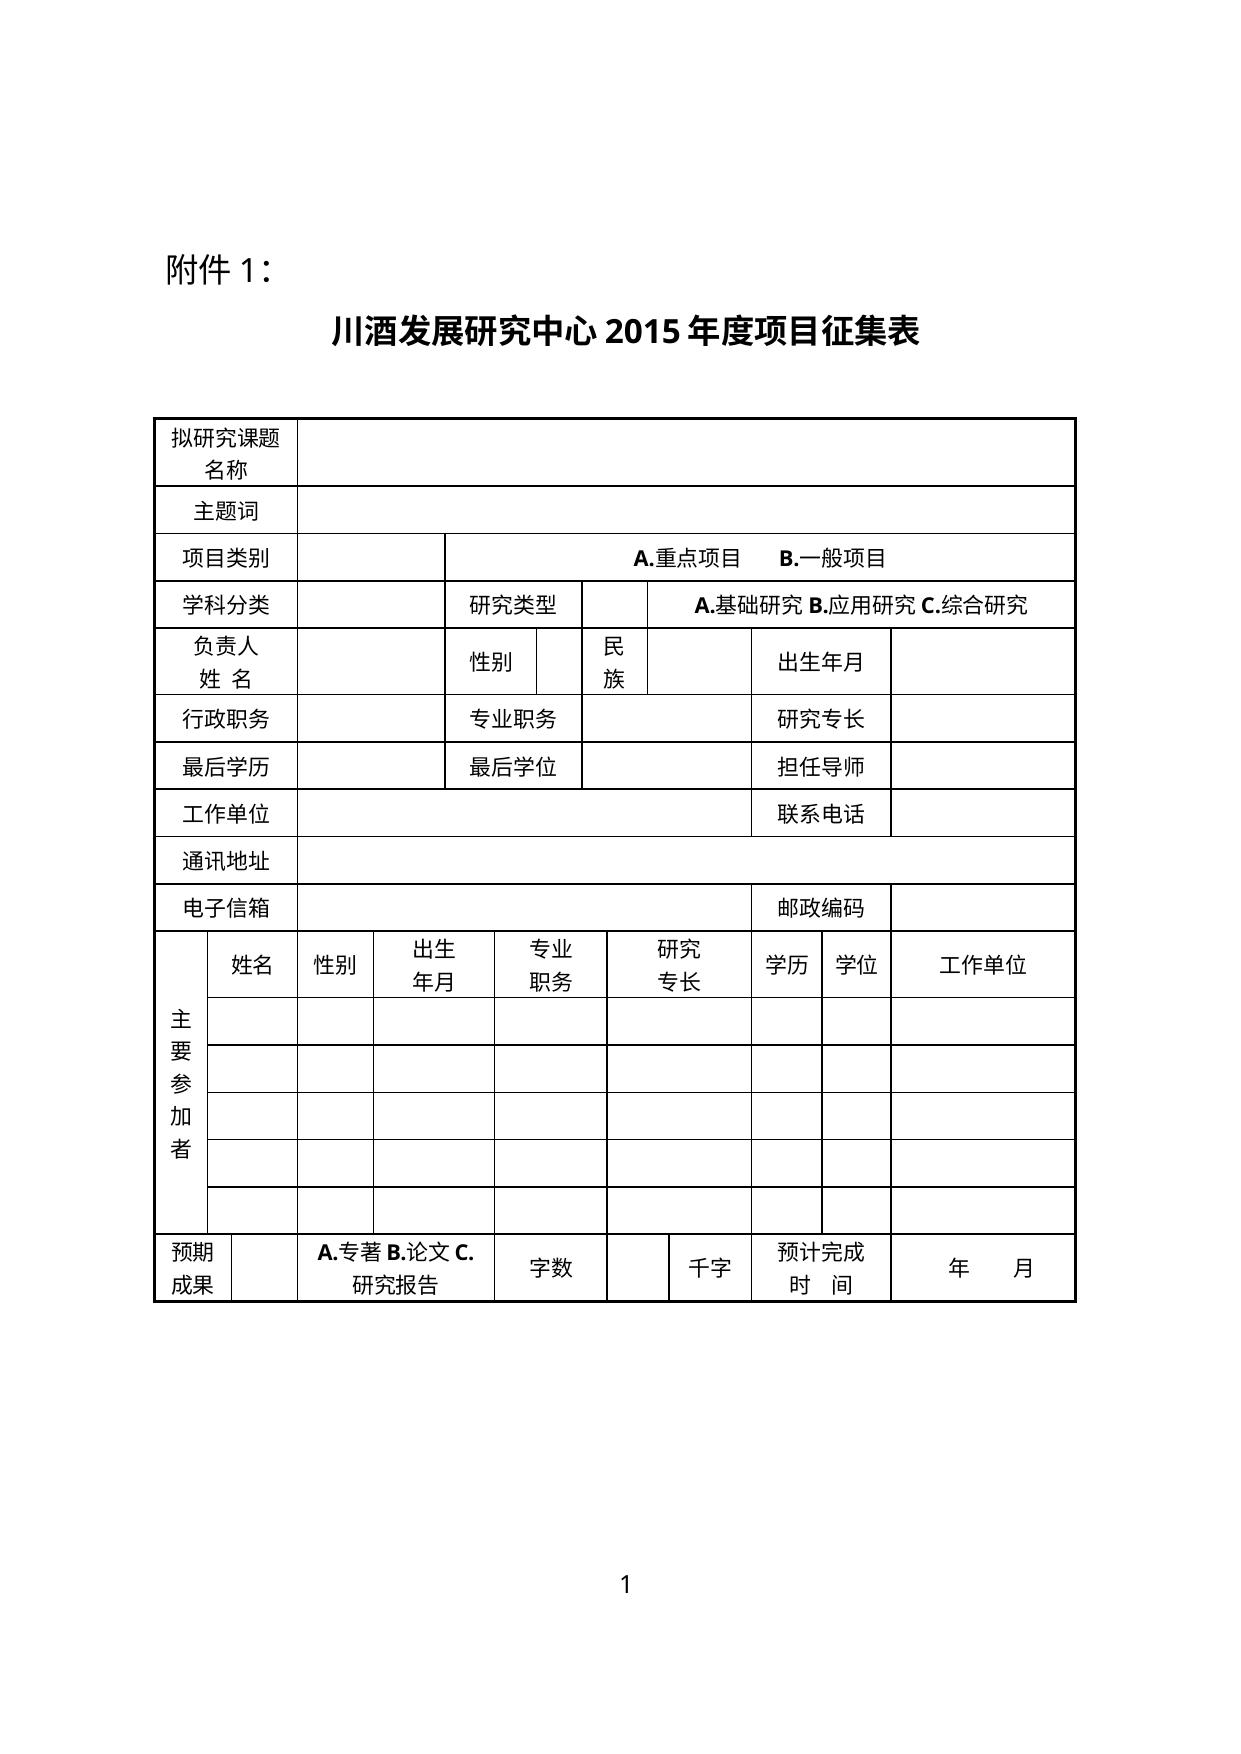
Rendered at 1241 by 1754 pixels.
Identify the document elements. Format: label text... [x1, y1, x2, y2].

table_cell [298, 998, 373, 1044]
table_header [298, 420, 1074, 485]
table_cell [374, 1046, 494, 1091]
table_cell [892, 885, 1074, 930]
table_cell 通讯地址 [156, 837, 297, 883]
table_cell [583, 695, 751, 741]
table_cell [648, 629, 751, 694]
table_cell [752, 1188, 821, 1233]
table_cell 字数 [495, 1235, 606, 1300]
table_cell [823, 1140, 890, 1186]
table_header 拟研究课题名称 [156, 420, 297, 485]
table_cell A.基础研究 B.应用研究C.综合研究 [648, 582, 1074, 627]
table_cell 学位 [823, 932, 890, 997]
table_cell [298, 885, 751, 930]
table_cell [892, 695, 1074, 741]
table_cell 研究专长 [752, 695, 890, 741]
table_cell 研究类型 [446, 582, 581, 627]
table_cell [298, 695, 444, 741]
table_cell [892, 1140, 1074, 1186]
table_cell [583, 582, 647, 627]
table_cell 姓名 [208, 932, 297, 997]
table_cell [298, 743, 444, 788]
table_cell [823, 1046, 890, 1091]
table_cell [892, 1188, 1074, 1233]
table_cell [232, 1235, 297, 1300]
table_cell [823, 1093, 890, 1139]
table_cell [298, 582, 444, 627]
table_cell [823, 998, 890, 1044]
table_cell [892, 629, 1074, 694]
table_cell 专业 职务 [495, 932, 606, 997]
table_cell [298, 487, 1074, 533]
table_cell 预计完成 时 间 [752, 1235, 890, 1300]
table_cell 负责人 姓 名 [156, 629, 297, 694]
table_cell 出生年月 [752, 629, 890, 694]
table_cell [298, 790, 751, 836]
table_cell A.专著 B.论文 C.研究报告 [298, 1235, 494, 1300]
table_cell [298, 1140, 373, 1186]
table_cell 工作单位 [892, 932, 1074, 997]
table_cell [374, 998, 494, 1044]
table_cell 预期成果 [156, 1235, 231, 1300]
table_cell [208, 1188, 297, 1233]
table_cell 最后学位 [446, 743, 581, 788]
table_cell 研究 专长 [608, 932, 751, 997]
table_cell [208, 1140, 297, 1186]
table_cell [583, 743, 751, 788]
table_cell [208, 1093, 297, 1139]
table_cell [892, 790, 1074, 836]
table_cell [298, 1093, 373, 1139]
table_cell [608, 1235, 668, 1300]
table_cell 项目类别 [156, 534, 297, 580]
table_cell [298, 1188, 373, 1233]
table_cell 千字 [670, 1235, 751, 1300]
table_cell [892, 743, 1074, 788]
table_cell 学历 [752, 932, 821, 997]
table_cell 行政职务 [156, 695, 297, 741]
table_cell [608, 1140, 751, 1186]
table_cell [208, 1046, 297, 1091]
table_cell [752, 1093, 821, 1139]
table_cell [752, 1140, 821, 1186]
table_cell 工作单位 [156, 790, 297, 836]
table_cell 邮政编码 [752, 885, 890, 930]
table_cell 性别 [298, 932, 373, 997]
table_cell [608, 1046, 751, 1091]
table_cell 主 要 参 加 者 [156, 932, 207, 1233]
text 附件1： [165, 233, 1087, 294]
text 川酒发展研究中心2015年度项目征集表 [165, 294, 1087, 356]
table_cell [892, 1093, 1074, 1139]
table_cell 联系电话 [752, 790, 890, 836]
table_cell [495, 1188, 606, 1233]
table_cell [608, 1188, 751, 1233]
table_cell [608, 1093, 751, 1139]
table_cell [495, 1093, 606, 1139]
table_cell [208, 998, 297, 1044]
table_cell [298, 629, 444, 694]
table_cell 主题词 [156, 487, 297, 533]
table_cell [537, 629, 581, 694]
table_cell [823, 1188, 890, 1233]
table_cell [298, 534, 444, 580]
table_cell 担任导师 [752, 743, 890, 788]
table_cell [374, 1188, 494, 1233]
table_cell [752, 1046, 821, 1091]
table_cell [298, 837, 1074, 883]
table_cell [892, 1046, 1074, 1091]
table_cell [752, 998, 821, 1044]
table_cell 学科分类 [156, 582, 297, 627]
table_cell [495, 1046, 606, 1091]
table_cell [892, 998, 1074, 1044]
table_cell 年 月 [892, 1235, 1074, 1300]
table_cell 专业职务 [446, 695, 581, 741]
table_cell [495, 998, 606, 1044]
table_cell 电子信箱 [156, 885, 297, 930]
table_cell 出生 年月 [374, 932, 494, 997]
table_cell [374, 1140, 494, 1186]
table_cell A.重点项目 B.一般项目 [446, 534, 1074, 580]
table_cell [608, 998, 751, 1044]
table_cell [298, 1046, 373, 1091]
table_cell 最后学历 [156, 743, 297, 788]
table_cell [495, 1140, 606, 1186]
table_cell [374, 1093, 494, 1139]
table_cell 民 族 [583, 629, 647, 694]
table_cell 性别 [446, 629, 536, 694]
